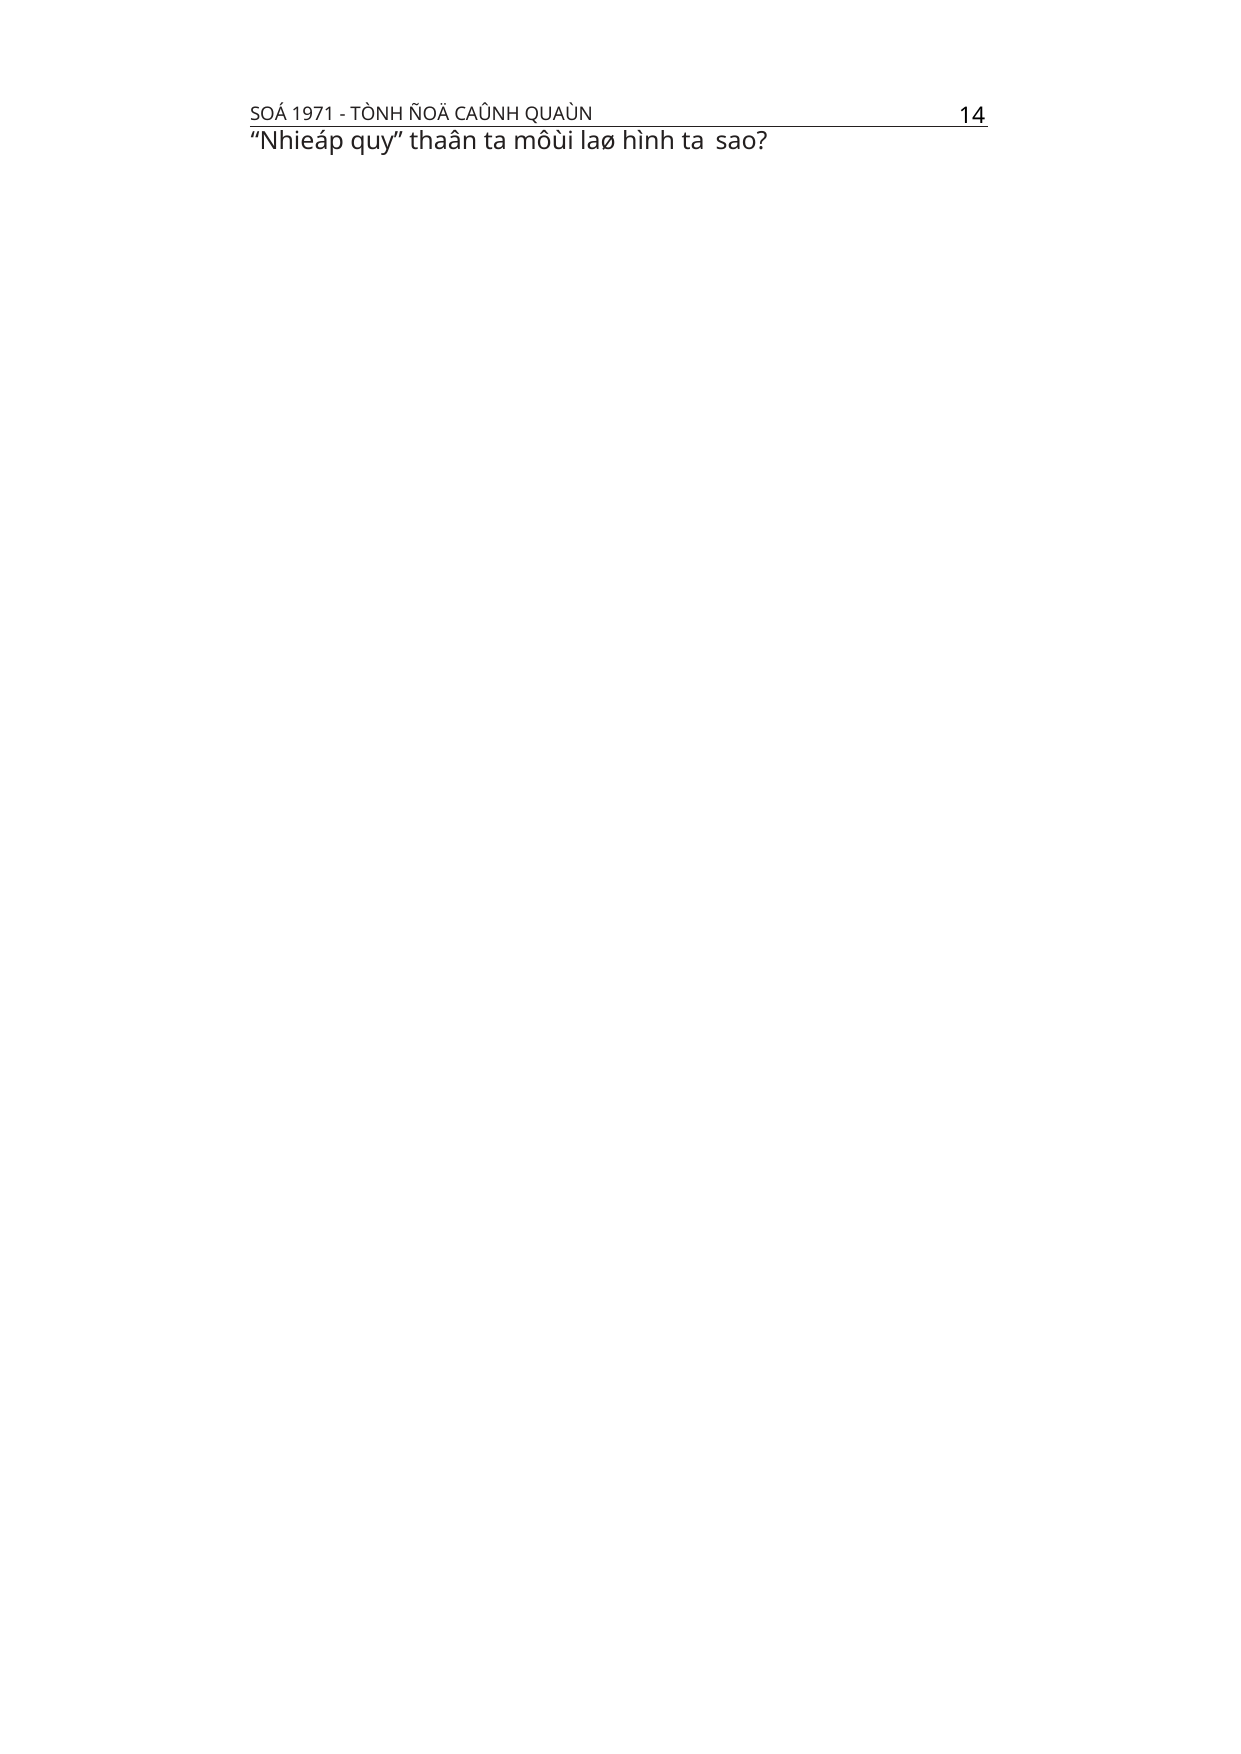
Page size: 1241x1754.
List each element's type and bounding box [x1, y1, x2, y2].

text [250, 125, 990, 156]
